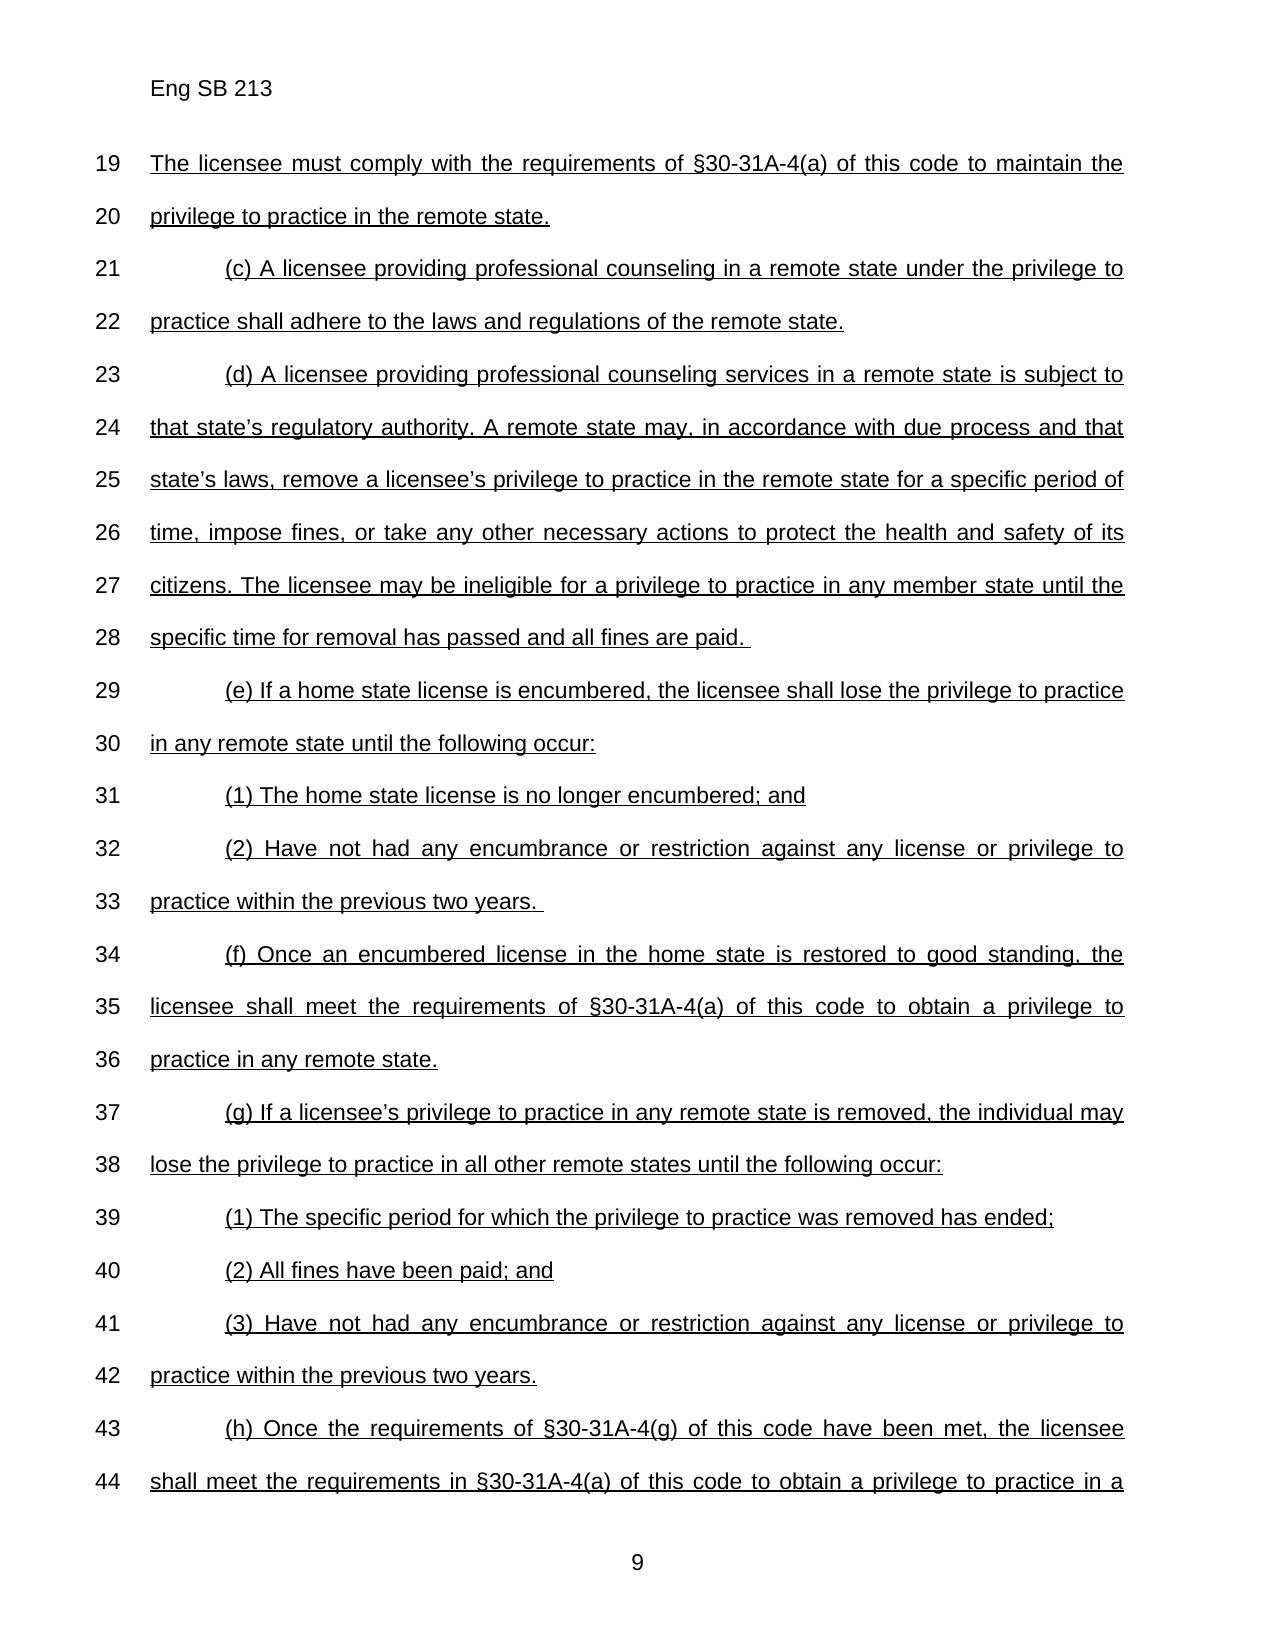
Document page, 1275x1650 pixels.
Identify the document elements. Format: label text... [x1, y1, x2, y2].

text (c) A licensee providing professional counseling in a remote state under the privilege to practice shall adhere to the laws and regulations of the remote state. [150, 255, 1125, 334]
text (d) A licensee providing professional counseling services in a remote state is subject to that state’s regulatory authority. A remote state may, in accordance with due process and that state’s laws, remove a licensee’s privilege to practice in the remote state for a specific period of time, impose fines, or take any other necessary actions to protect the health and safety of its citizens. The licensee may be ineligible for a privilege to practice in any member state until the specific time for removal has passed and all fines are paid. [150, 543, 1125, 594]
text (1) The specific period for which the privilege to practice was removed has ended; [150, 1204, 1125, 1231]
text (g) If a licensee’s privilege to practice in any remote state is removed, the individual may lose the privilege to practice in all other remote states until the following occur: [150, 1099, 1125, 1178]
text (e) If a home state license is encumbered, the licensee shall lose the privilege to practice in any remote state until the following occur: [150, 677, 1125, 756]
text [150, 150, 1125, 229]
text (3) Have not had any encumbrance or restriction against any license or privilege to practice within the previous two years. [150, 1309, 1125, 1389]
text (f) Once an encumbered license in the home state is restored to good standing, the licensee shall meet the requirements of §30-31A-4(a) of this code to obtain a privilege to practice in any remote state. [150, 1017, 1125, 1072]
text (d) A licensee providing professional counseling services in a remote state is subject to that state’s regulatory authority. A remote state may, in accordance with due process and that state’s laws, remove a licensee’s privilege to practice in the remote state for a specific period of time, impose fines, or take any other necessary actions to protect the health and safety of its citizens. The licensee may be ineligible for a privilege to practice in any member state until the specific time for removal has passed and all fines are paid. [150, 596, 1125, 651]
text (f) Once an encumbered license in the home state is restored to good standing, the licensee shall meet the requirements of §30-31A-4(a) of this code to obtain a privilege to practice in any remote state. [150, 941, 1125, 1016]
text (2) All fines have been paid; and [150, 1257, 1125, 1283]
text (1) The home state license is no longer encumbered; and [150, 782, 1125, 809]
text (d) A licensee providing professional counseling services in a remote state is subject to that state’s regulatory authority. A remote state may, in accordance with due process and that state’s laws, remove a licensee’s privilege to practice in the remote state for a specific period of time, impose fines, or take any other necessary actions to protect the health and safety of its citizens. The licensee may be ineligible for a privilege to practice in any member state until the specific time for removal has passed and all fines are paid. [150, 361, 1125, 542]
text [150, 1415, 1125, 1494]
text (2) Have not had any encumbrance or restriction against any license or privilege to practice within the previous two years. [150, 835, 1125, 914]
